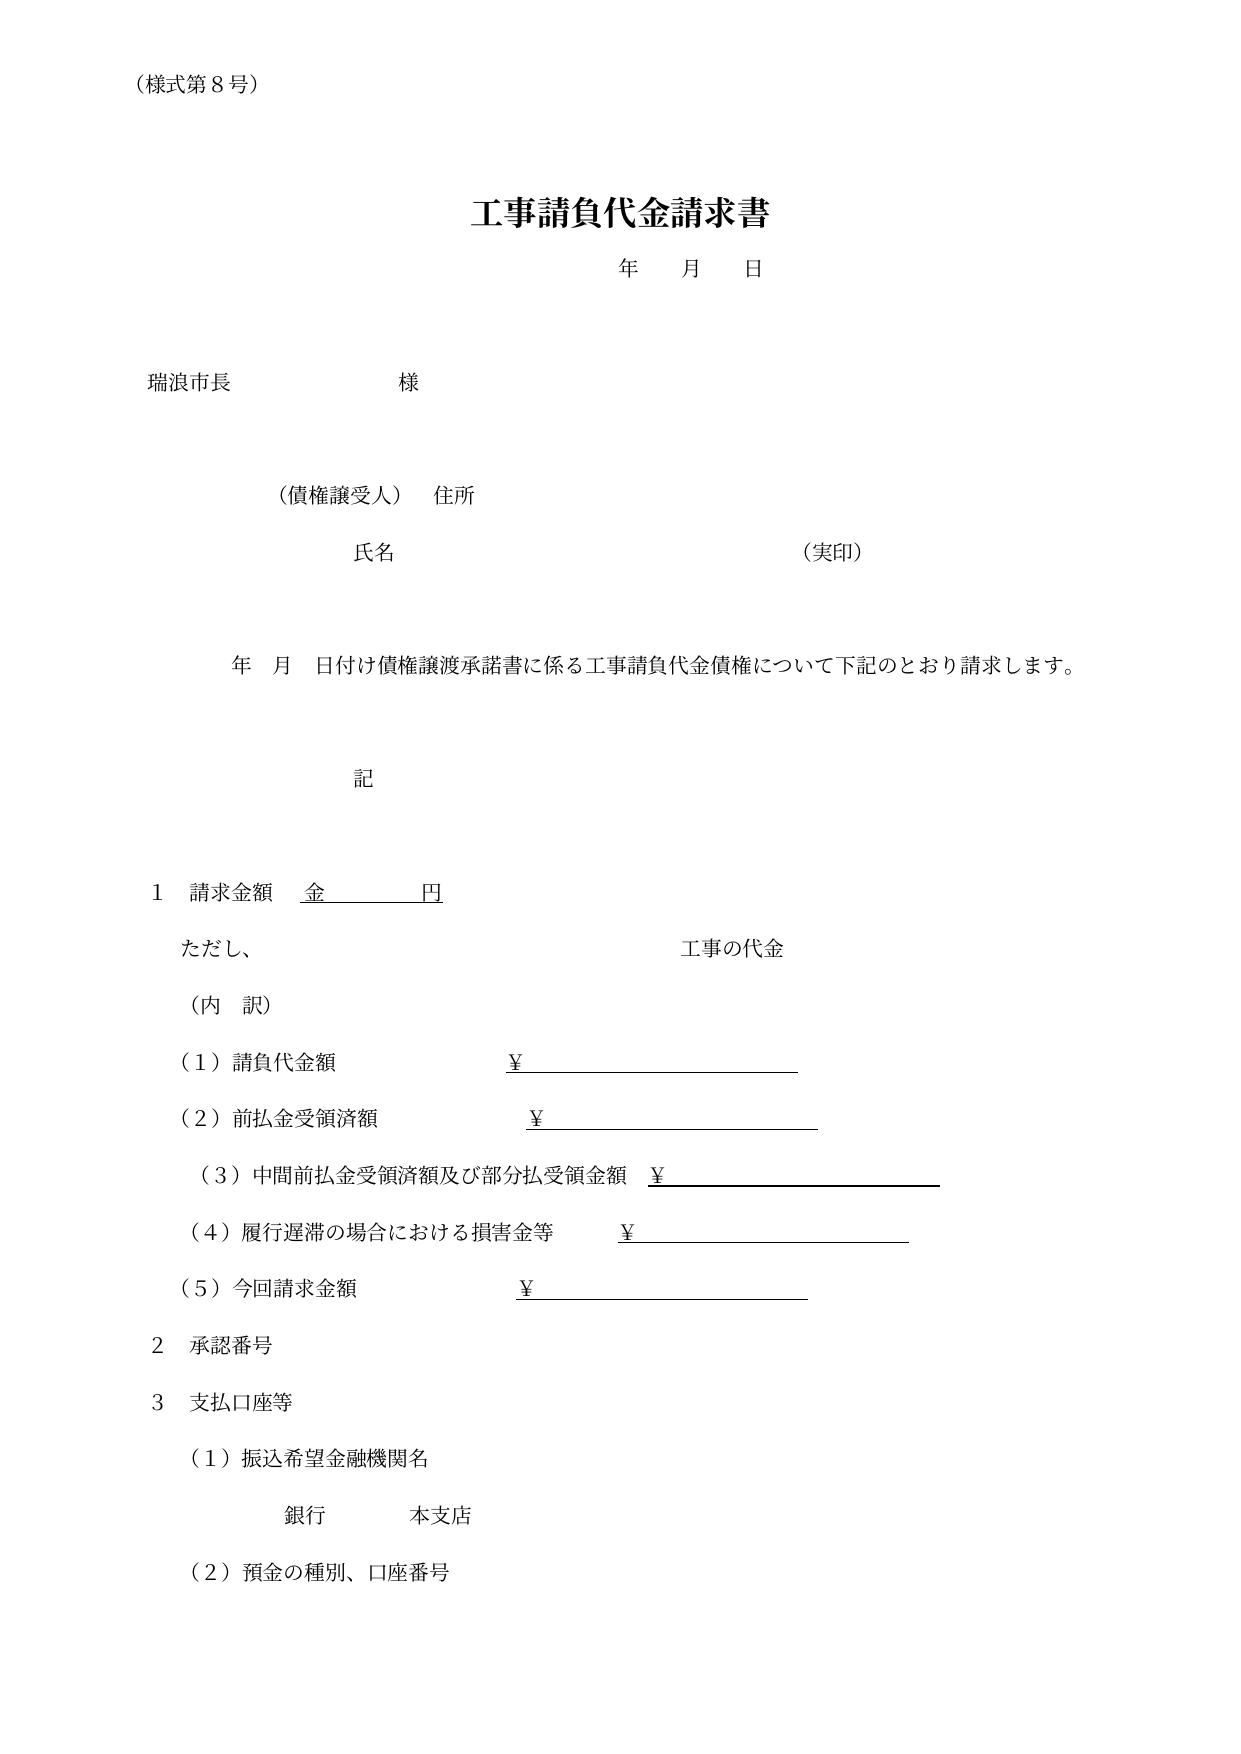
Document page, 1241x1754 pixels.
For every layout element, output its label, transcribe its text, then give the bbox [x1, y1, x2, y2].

text 銀行 本支店 [148, 1486, 1092, 1543]
text （内 訳） [148, 976, 1092, 1033]
text （２）前払金受領済額 ￥ [148, 1089, 1092, 1146]
text ３ 支払口座等 [148, 1373, 1092, 1429]
text （２）預金の種別、口座番号 [148, 1543, 1092, 1599]
text （債権譲受人） 住所 [148, 466, 1092, 523]
text 工事請負代金請求書 [148, 183, 1092, 239]
text （１）振込希望金融機関名 [148, 1429, 1092, 1486]
text 瑞浪市長 様 [148, 353, 1092, 409]
text 記 [148, 749, 1092, 806]
text 年 月 日 [148, 239, 1092, 296]
text （５）今回請求金額 ￥ [148, 1259, 1092, 1316]
text 年 月 日付け債権譲渡承諾書に係る工事請負代金債権について下記のとおり請求します。 [148, 636, 1092, 693]
text ２ 承認番号 [148, 1316, 1092, 1373]
text （１）請負代金額 ￥ [148, 1033, 1092, 1089]
text １ 請求金額 金 円 [148, 863, 1092, 919]
text （３）中間前払金受領済額及び部分払受領金額 ￥ [148, 1146, 1092, 1203]
text （４）履行遅滞の場合における損害金等 ￥ [148, 1203, 1092, 1259]
text ただし、 工事の代金 [148, 919, 1092, 976]
text 氏名 （実印） [148, 523, 1092, 579]
